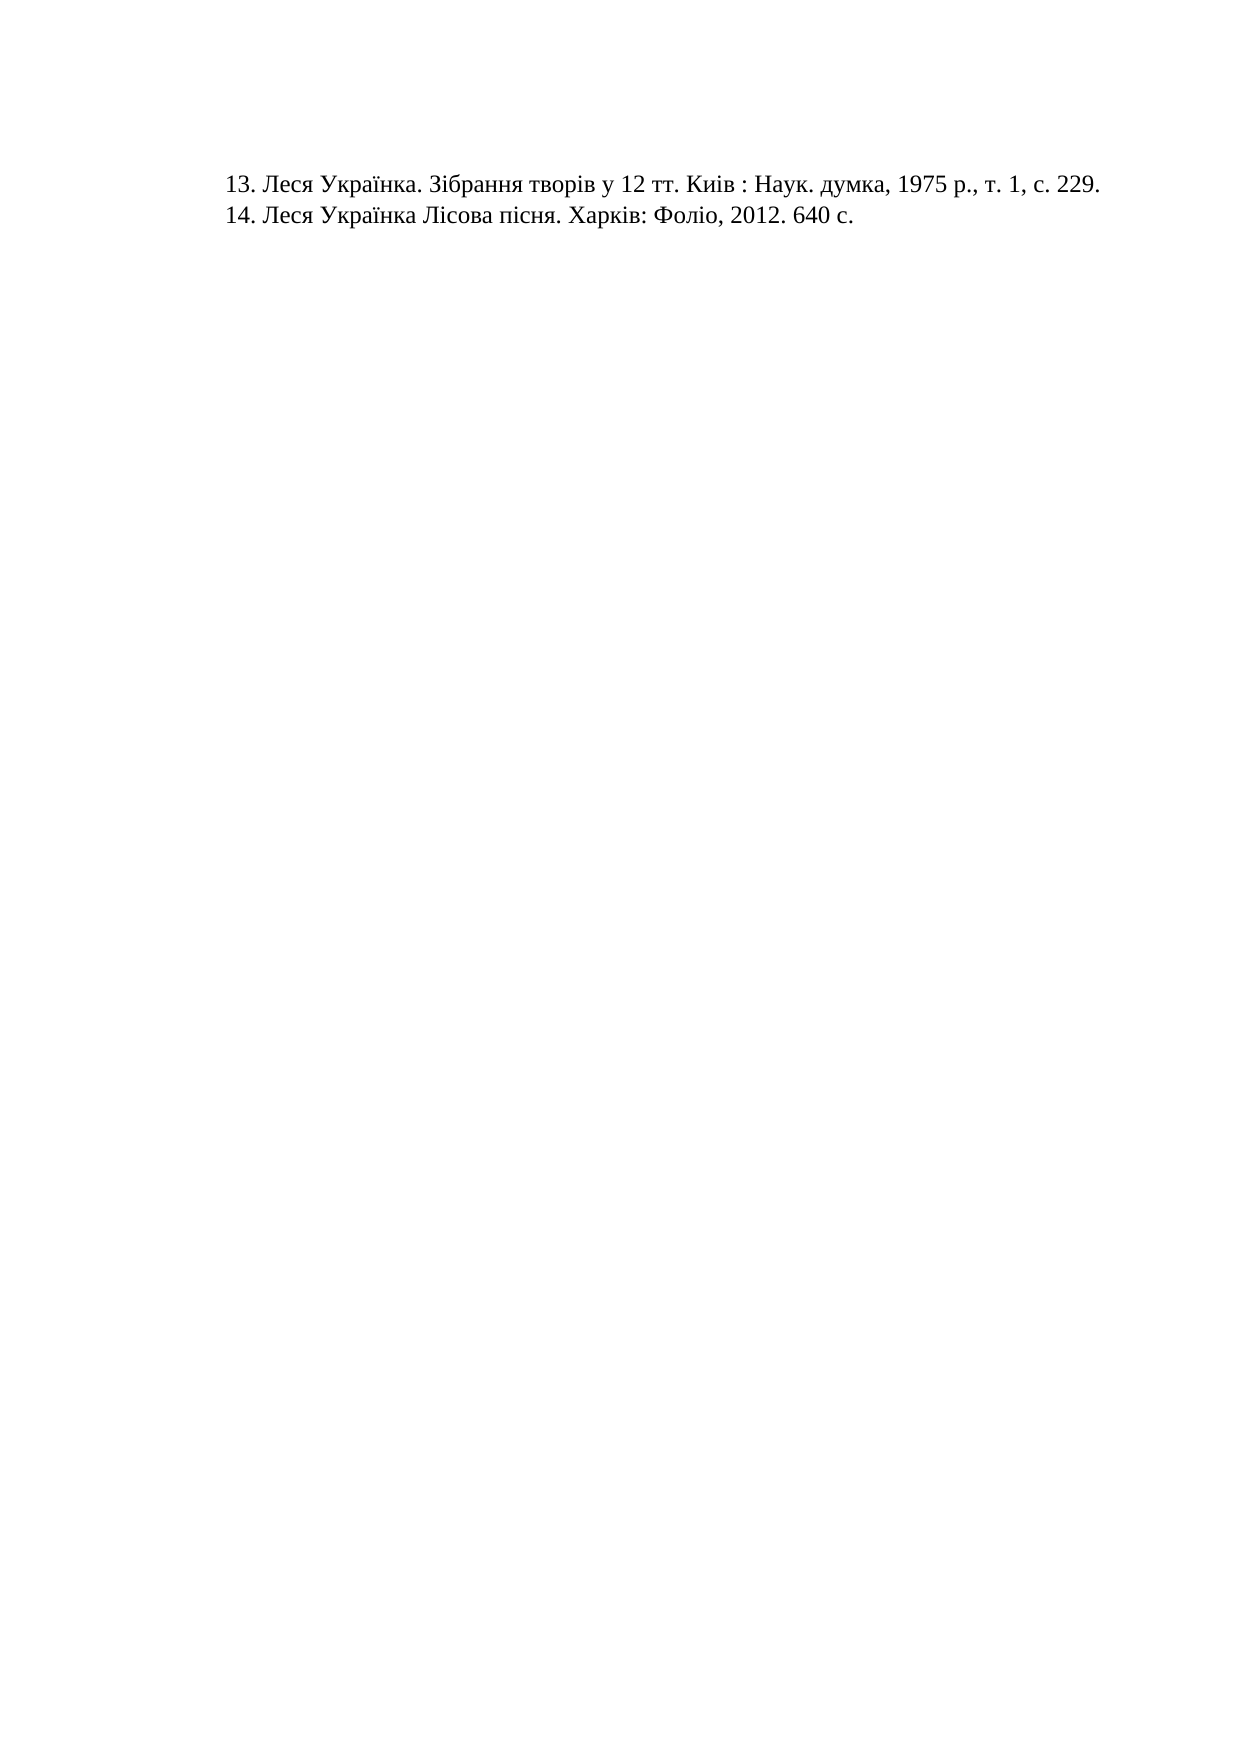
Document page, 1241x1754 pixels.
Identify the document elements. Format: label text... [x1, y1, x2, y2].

list Леся Українка Лісова пісня. Харків: Фоліо, 2012. 640 с. [225, 200, 1116, 228]
list Леся Українка. Зібрання творів у 12 тт. Киів : Наук. думка, 1975 р., т. 1, с. 229. [225, 169, 1116, 197]
